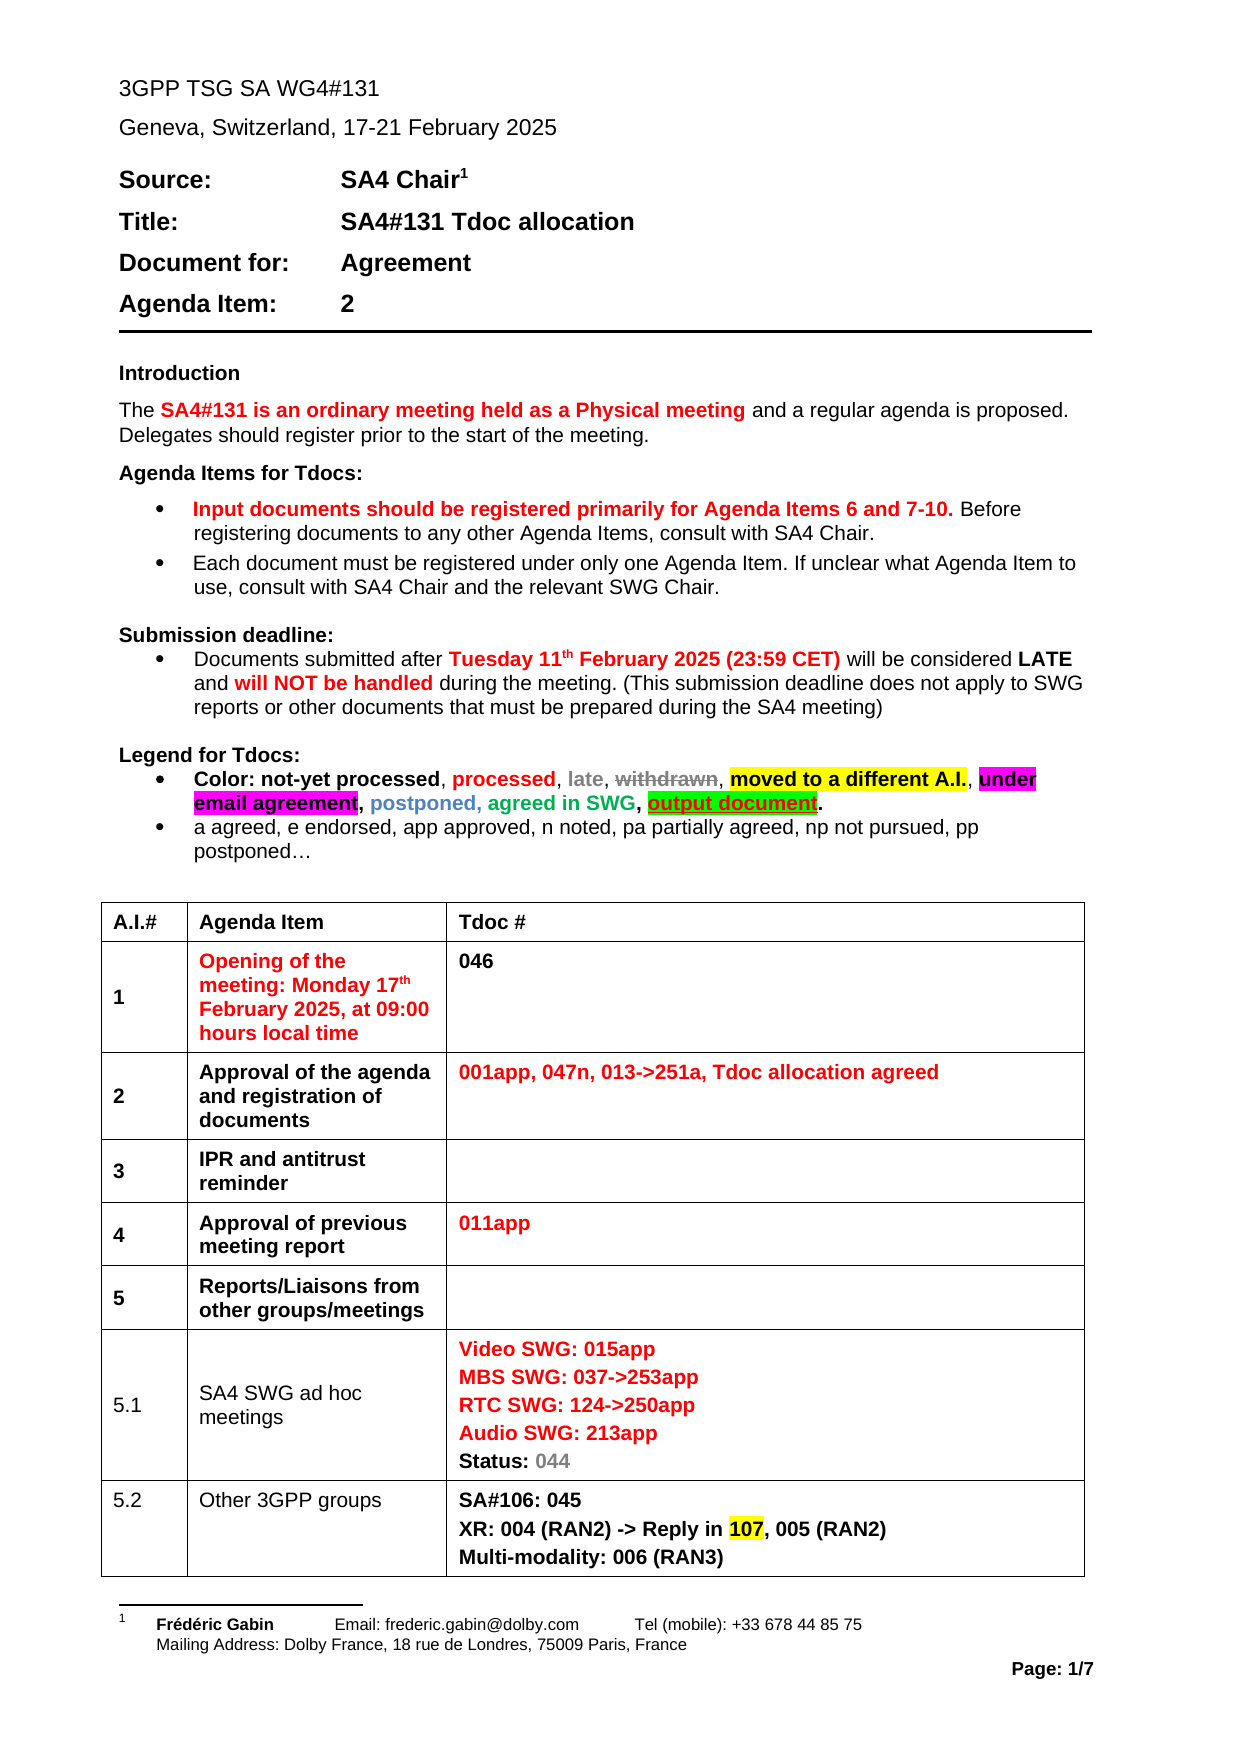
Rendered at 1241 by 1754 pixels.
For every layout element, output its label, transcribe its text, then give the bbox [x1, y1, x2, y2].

table_cell 5.1 [102, 1330, 187, 1480]
list Documents submitted after Tuesday 11th February 2025 (23:59 CET) will be considered LATE and will NOT be handled during the meeting. (This submission deadline does not apply to SWG reports or other documents that must be prepared during the SA4 meeting) [156, 647, 1092, 719]
table_cell 2 [102, 1053, 187, 1139]
table_header Agenda Item [188, 903, 446, 941]
table_cell 5.2 [102, 1481, 187, 1576]
table_cell IPR and antitrust reminder [188, 1140, 446, 1202]
text Submission deadline: [119, 623, 1092, 647]
table_cell Other 3GPP groups [188, 1481, 446, 1576]
subtitle Document for: Agreement [119, 248, 1092, 276]
text Agenda Items for Tdocs: [119, 459, 1092, 484]
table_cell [447, 1481, 1084, 1576]
table_header Tdoc # [447, 903, 1084, 941]
list Color: not-yet processed, processed, late, withdrawn, moved to a different A.I., under email agreement, postponed, agreed in SWG, output document. [156, 767, 730, 815]
table_cell Video SWG: 015app MBS SWG: 037->253app RTC SWG: 124->250app Audio SWG: 213app Status: 044 [447, 1330, 1084, 1480]
table_cell 011app [447, 1203, 1084, 1265]
table_cell 001app, 047n, 013->251a, Tdoc allocation agreed [447, 1053, 1084, 1139]
table_header A.I.# [102, 903, 187, 941]
table_cell [447, 1140, 1084, 1202]
table_cell Approval of the agenda and registration of documents [188, 1053, 446, 1139]
table_cell 4 [102, 1203, 187, 1265]
subtitle Agenda Item: 2 [119, 289, 1092, 318]
text The SA4#131 is an ordinary meeting held as a Physical meeting and a regular agenda is proposed. Delegates should register prior to the start of the meeting. [119, 397, 1092, 447]
table_cell Opening of the meeting: Monday 17th February 2025, at 09:00 hours local time [188, 942, 446, 1052]
table_cell 5 [102, 1266, 187, 1328]
text Legend for Tdocs: [119, 743, 1092, 767]
table_cell 1 [102, 942, 187, 1052]
table_cell Reports/Liaisons from other groups/meetings [188, 1266, 446, 1328]
table_cell Approval of previous meeting report [188, 1203, 446, 1265]
subtitle Each document must be registered under only one Agenda Item. If unclear what Agenda Item to use, consult with SA4 Chair and the relevant SWG Chair. [156, 551, 1092, 599]
text Introduction [119, 359, 1092, 384]
text Source: SA4 Chair [119, 165, 1092, 194]
table_cell [447, 1266, 1084, 1328]
list a agreed, e endorsed, app approved, n noted, pa partially agreed, np not pursued, pp postponed… [156, 815, 1092, 863]
table_cell SA4 SWG ad hoc meetings [188, 1330, 446, 1480]
table_cell 3 [102, 1140, 187, 1202]
text Title: SA4#131 Tdoc allocation [119, 206, 1092, 235]
table_cell 046 [447, 942, 1084, 1052]
subtitle Input documents should be registered primarily for Agenda Items 6 and 7-10. Before registering documents to any other Agenda Items, consult with SA4 Chair. [156, 497, 1092, 545]
list Color: not-yet processed, processed, late, withdrawn, moved to a different A.I., under email agreement, postponed, agreed in SWG, output document. [817, 767, 1092, 815]
